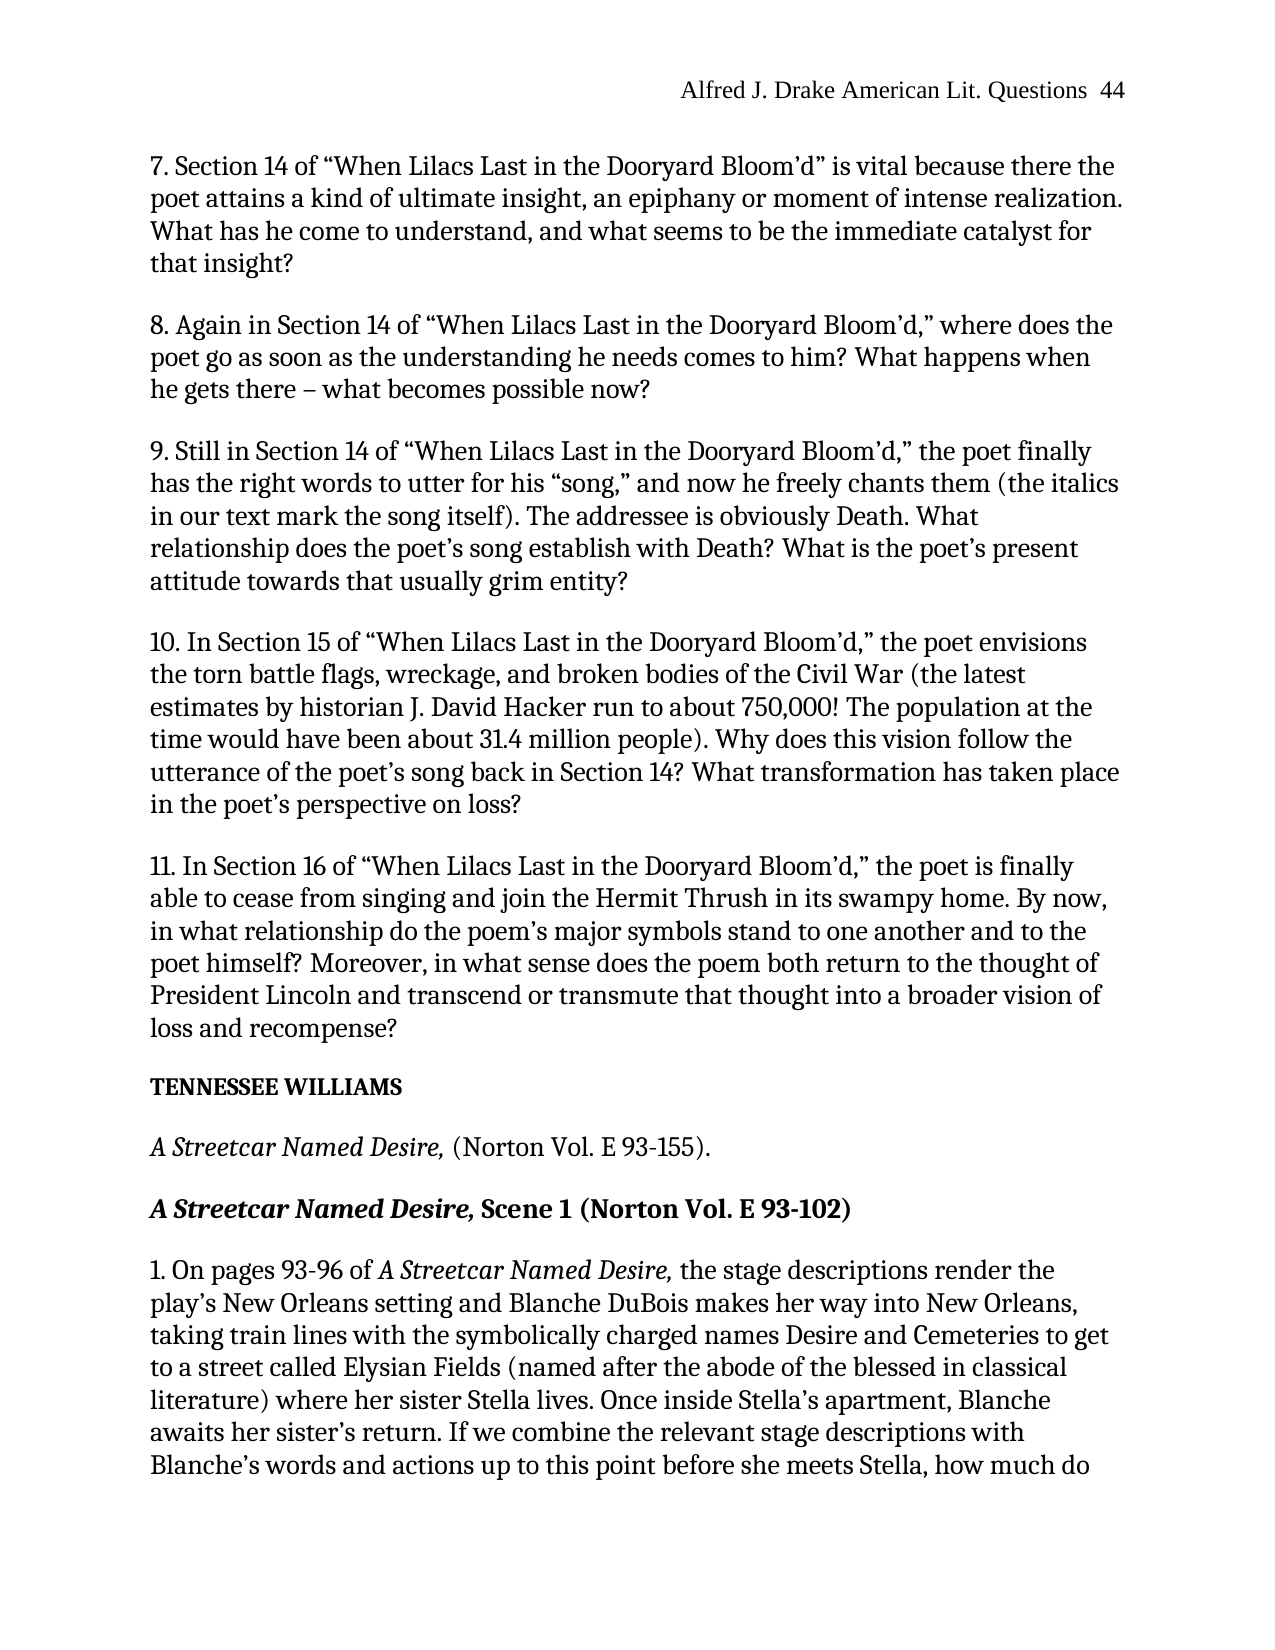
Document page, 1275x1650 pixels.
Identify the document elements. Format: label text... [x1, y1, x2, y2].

subtitle TENNESSEE WILLIAMS [150, 1073, 1125, 1102]
text 8. Again in Section 14 of “When Lilacs Last in the Dooryard Bloom’d,” where does the poet go as soon as the understanding he needs comes to him? What happens when he gets there – what becomes possible now? [150, 309, 1125, 406]
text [150, 1254, 1125, 1481]
text 11. In Section 16 of “When Lilacs Last in the Dooryard Bloom’d,” the poet is finally able to cease from singing and join the Hermit Thrush in its swampy home. By now, in what relationship do the poem’s major symbols stand to one another and to the poet himself? Moreover, in what sense does the poem both return to the thought of President Lincoln and transcend or transmute that thought into a broader vision of loss and recompense? [150, 850, 1125, 1044]
text 10. In Section 15 of “When Lilacs Last in the Dooryard Bloom’d,” the poet envisions the torn battle flags, wreckage, and broken bodies of the Civil War (the latest estimates by historian J. David Hacker run to about 750,000! The population at the time would have been about 31.4 million people). Why does this vision follow the utterance of the poet’s song back in Section 14? What transformation has taken place in the poet’s perspective on loss? [150, 626, 1125, 821]
text 7. Section 14 of “When Lilacs Last in the Dooryard Bloom’d” is vital because there the poet attains a kind of ultimate insight, an epiphany or moment of intense realization. What has he come to understand, and what seems to be the immediate catalyst for that insight? [150, 150, 1125, 279]
text A Streetcar Named Desire, (Norton Vol. E 93-155). [150, 1131, 1125, 1164]
text 9. Still in Section 14 of “When Lilacs Last in the Dooryard Bloom’d,” the poet finally has the right words to utter for his “song,” and now he freely chants them (the italics in our text mark the song itself). The addressee is obviously Death. What relationship does the poet’s song establish with Death? What is the poet’s present attitude towards that usually grim entity? [150, 435, 1125, 597]
text A Streetcar Named Desire, Scene 1 (Norton Vol. E 93-102) [150, 1193, 1125, 1225]
